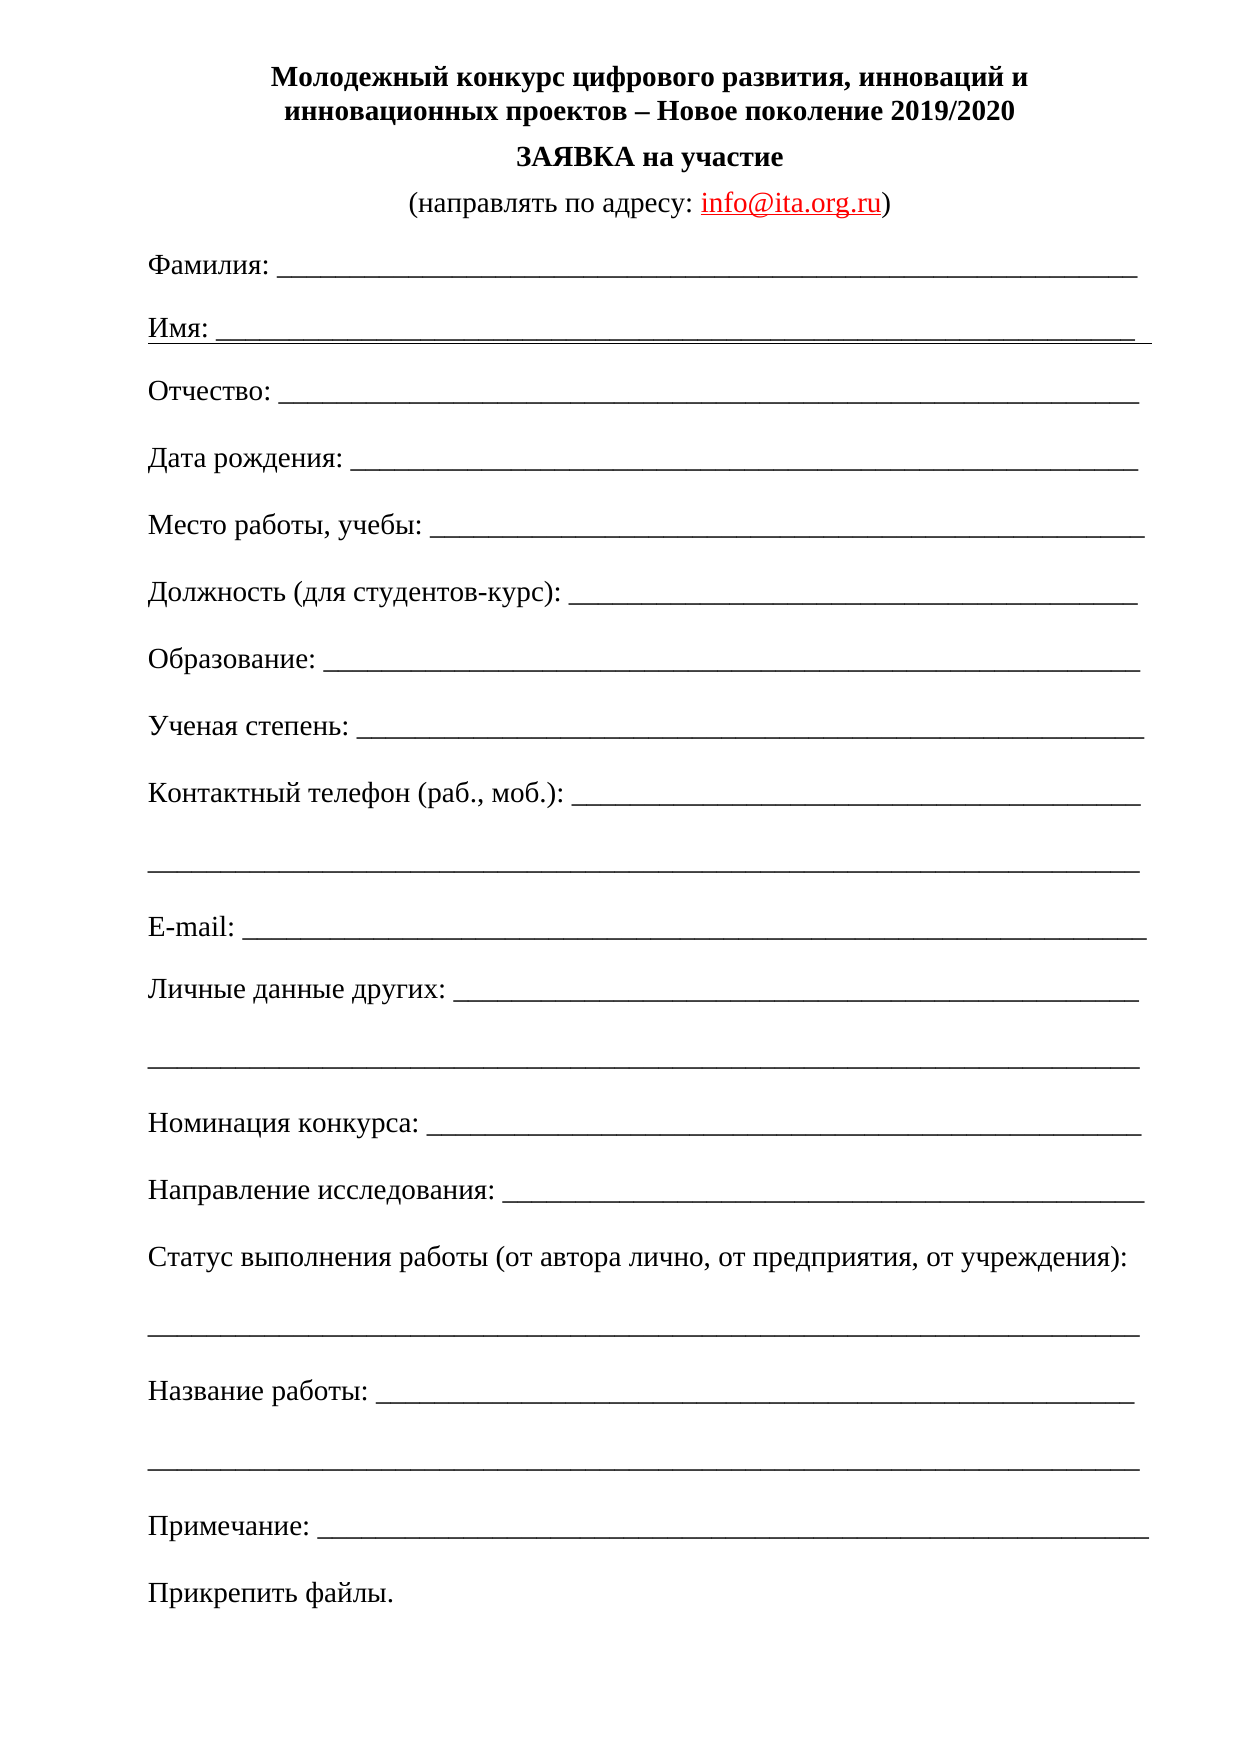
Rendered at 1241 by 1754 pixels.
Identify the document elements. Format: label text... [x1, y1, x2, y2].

text Дата рождения: ______________________________________________________ [148, 440, 1152, 473]
text Прикрепить файлы. [148, 1541, 1152, 1608]
text Молодежный конкурс цифрового развития, инноваций и [148, 59, 1152, 93]
text Место работы, учебы: _________________________________________________ [148, 507, 1152, 541]
text ____________________________________________________________________ [148, 1441, 1152, 1474]
text Номинация конкурса: _________________________________________________ [148, 1072, 1152, 1139]
text E-mail: ______________________________________________________________ [148, 909, 1152, 971]
text ____________________________________________________________________ [148, 1038, 1152, 1072]
text Образование: ________________________________________________________ [148, 641, 1152, 675]
text ЗАЯВКА на участие [148, 139, 1152, 172]
text инновационных проектов – Новое поколение 2019/2020 [148, 93, 1152, 126]
text ____________________________________________________________________ [148, 1306, 1152, 1340]
text Контактный телефон (раб., моб.): _______________________________________ [148, 775, 1152, 809]
text Ученая степень: ______________________________________________________ [148, 708, 1152, 742]
text Статус выполнения работы (от автора лично, от предприятия, от учреждения): [148, 1239, 1152, 1273]
text Направление исследования: ____________________________________________ [148, 1172, 1152, 1206]
text Имя: _______________________________________________________________ [148, 310, 1152, 343]
text Отчество: ___________________________________________________________ [148, 373, 1152, 406]
text Должность (для студентов-курс): _______________________________________ [148, 574, 1152, 608]
text Примечание: _________________________________________________________ [148, 1508, 1152, 1541]
text Личные данные других: _______________________________________________ [148, 971, 1152, 1004]
text Фамилия: ___________________________________________________________ [148, 247, 1152, 281]
text ____________________________________________________________________ [148, 842, 1152, 876]
text (направлять по адресу: info@ita.org.ru) [148, 185, 1152, 218]
text Название работы: ____________________________________________________ [148, 1340, 1152, 1407]
